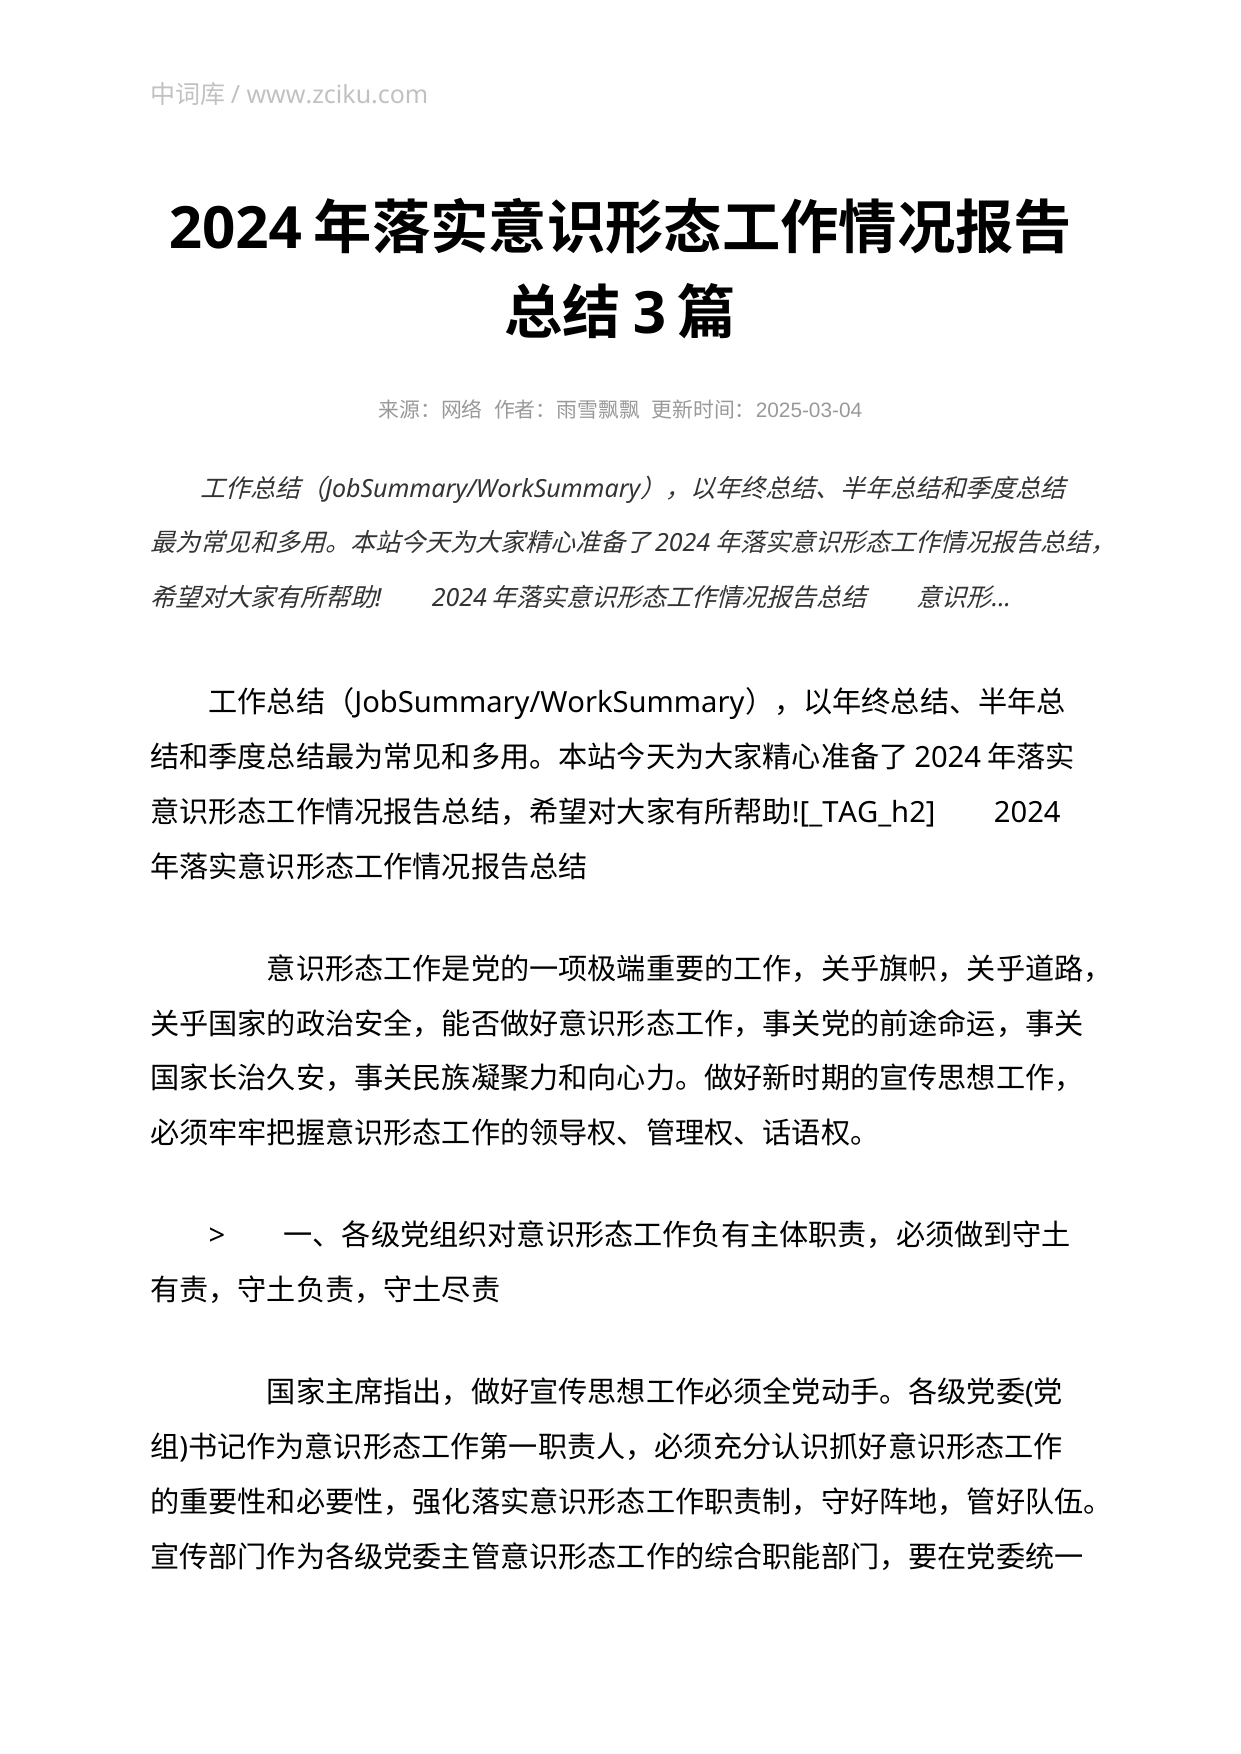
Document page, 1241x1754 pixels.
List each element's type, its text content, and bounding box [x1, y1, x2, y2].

subtitle 2024年落实意识形态工作情况报告总结3篇 [150, 181, 1090, 351]
text > 一、各级党组织对意识形态工作负有主体职责，必须做到守土有责，守土负责，守土尽责 [150, 1212, 1090, 1309]
text 来源：网络 作者：雨雪飘飘 更新时间：2025-03-04 [150, 398, 1090, 422]
text 工作总结（JobSummary/WorkSummary），以年终总结、半年总结和季度总结最为常见和多用。本站今天为大家精心准备了2024年落实意识形态工作情况报告总结，希望对大家有所帮助![_TAG_h2] 2024年落实意识形态工作情况报告总结 [150, 678, 1090, 886]
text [150, 1368, 1090, 1576]
text 工作总结（JobSummary/WorkSummary），以年终总结、半年总结和季度总结最为常见和多用。本站今天为大家精心准备了2024年落实意识形态工作情况报告总结，希望对大家有所帮助! 2024年落实意识形态工作情况报告总结 意识形... [150, 468, 1090, 613]
text 意识形态工作是党的一项极端重要的工作，关乎旗帜，关乎道路，关乎国家的政治安全，能否做好意识形态工作，事关党的前途命运，事关国家长治久安，事关民族凝聚力和向心力。做好新时期的宣传思想工作，必须牢牢把握意识形态工作的领导权、管理权、话语权。 [150, 945, 1090, 1152]
